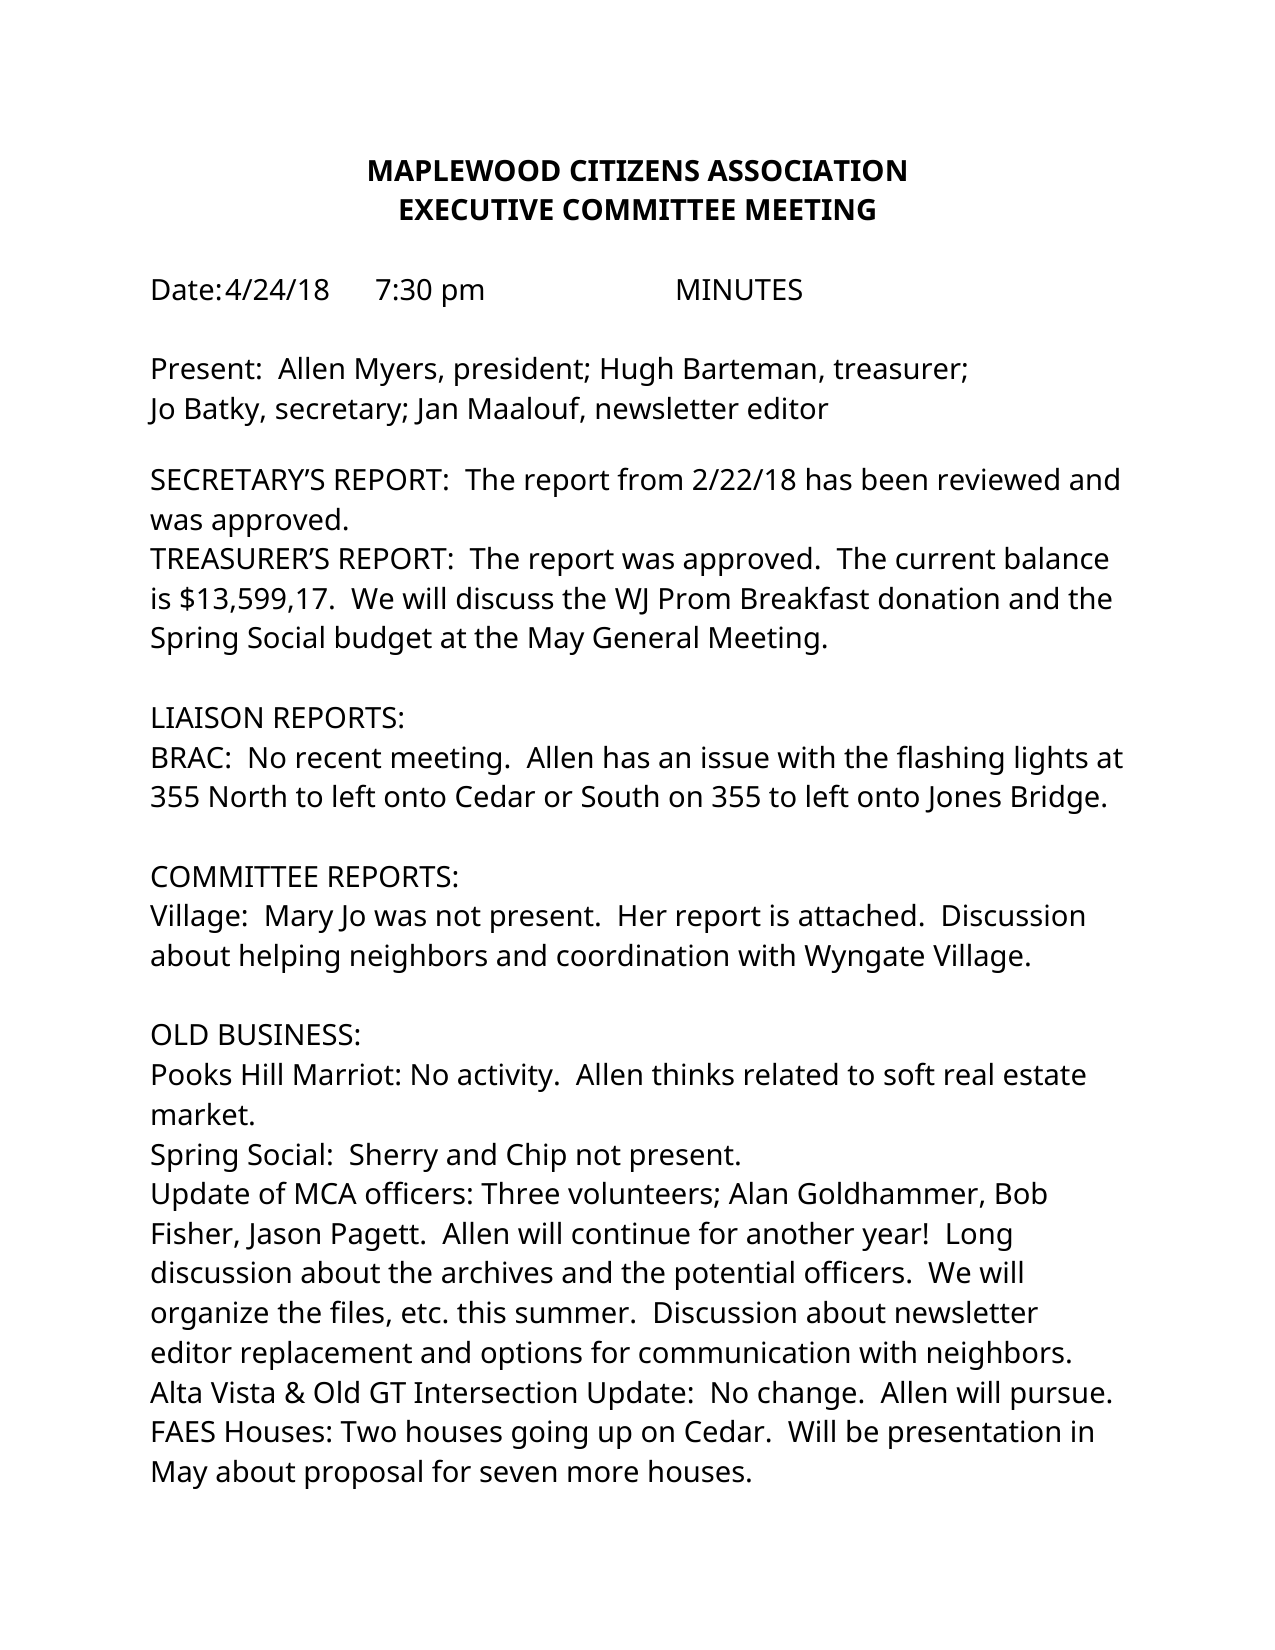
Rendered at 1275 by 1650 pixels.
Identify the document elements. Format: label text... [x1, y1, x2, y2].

text Village: Mary Jo was not present. Her report is attached. Discussion about helping neighbors and coordination with Wyngate Village. [150, 896, 1125, 975]
text Spring Social: Sherry and Chip not present. [150, 1134, 1125, 1173]
text Alta Vista & Old GT Intersection Update: No change. Allen will pursue. [150, 1372, 1125, 1412]
text Jo Batky, secretary; Jan Maalouf, newsletter editor [150, 388, 1125, 428]
text OLD BUSINESS: [150, 1015, 1125, 1054]
text TREASURER’S REPORT: The report was approved. The current balance is $13,599,17. We will discuss the WJ Prom Breakfast donation and the Spring Social budget at the May General Meeting. [150, 538, 1125, 657]
text LIAISON REPORTS: [150, 697, 1125, 737]
text COMMITTEE REPORTS: [150, 856, 1125, 896]
text MAPLEWOOD CITIZENS ASSOCIATION [150, 150, 1125, 190]
text FAES Houses: Two houses going up on Cedar. Will be presentation in May about proposal for seven more houses. [150, 1412, 1125, 1491]
text Update of MCA officers: Three volunteers; Alan Goldhammer, Bob Fisher, Jason Pagett. Allen will continue for another year! Long discussion about the archives and the potential officers. We will organize the files, etc. this summer. Discussion about newsletter editor replacement and options for communication with neighbors. [150, 1173, 1125, 1372]
text Date: 4/24/18 7:30 pm MINUTES [150, 269, 1125, 309]
text Present: Allen Myers, president; Hugh Barteman, treasurer; [150, 348, 1125, 388]
text Pooks Hill Marriot: No activity. Allen thinks related to soft real estate market. [150, 1054, 1125, 1134]
text BRAC: No recent meeting. Allen has an issue with the flashing lights at 355 North to left onto Cedar or South on 355 to left onto Jones Bridge. [150, 737, 1125, 816]
text SECRETARY’S REPORT: The report from 2/22/18 has been reviewed and was approved. [150, 459, 1125, 538]
text EXECUTIVE COMMITTEE MEETING [150, 190, 1125, 229]
